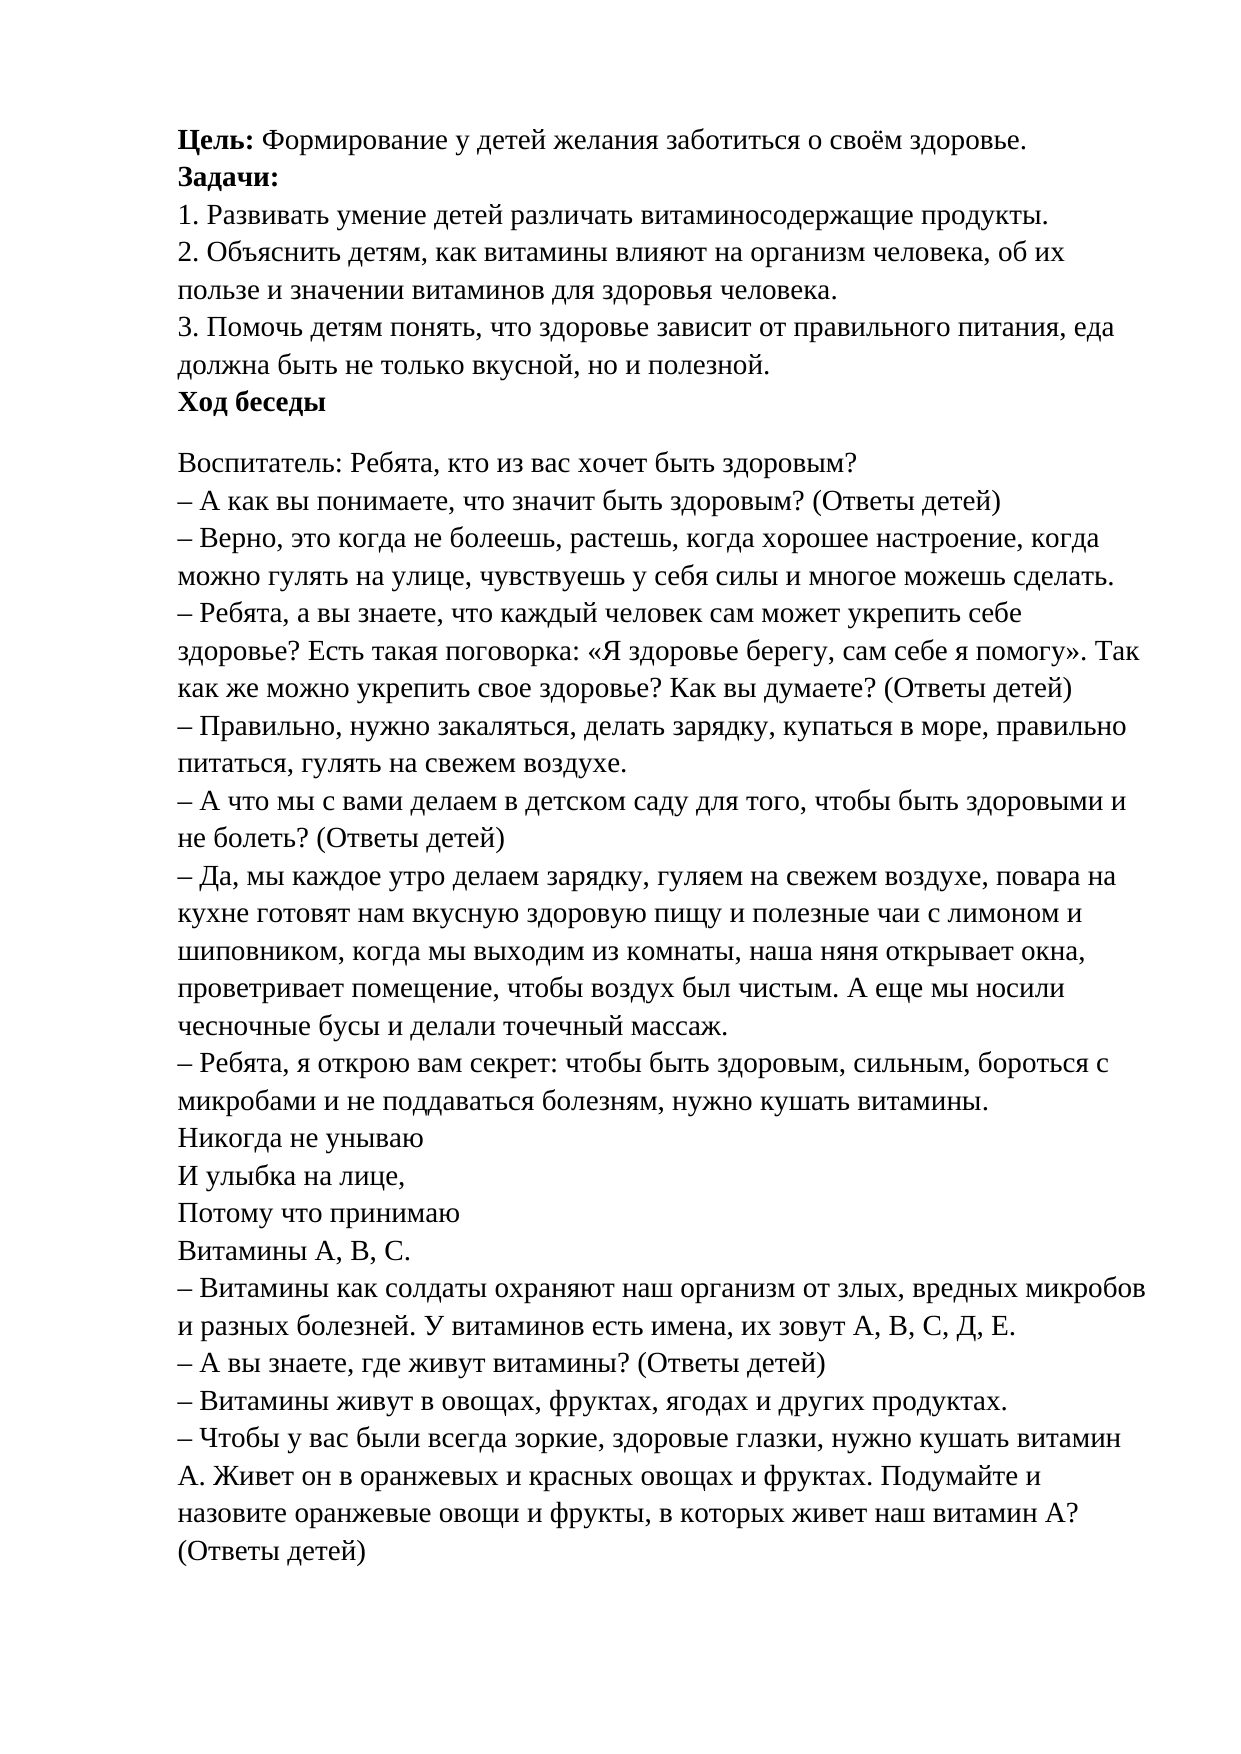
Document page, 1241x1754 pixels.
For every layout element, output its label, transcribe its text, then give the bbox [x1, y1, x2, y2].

text Задачи: 1. Развивать умение детей различать витаминосодержащие продукты. 2. Объяснить детям, как витамины влияют на организм человека, об их пользе и значении витаминов для здоровья человека. 3. Помочь детям понять, что здоровье зависит от правильного питания, еда должна быть не только вкусной, но и полезной. [177, 156, 1152, 381]
text – Ребята, я открою вам секрет: чтобы быть здоровым, сильным, бороться с микробами и не поддаваться болезням, нужно кушать витамины. [177, 1042, 1152, 1117]
text Цель: Формирование у детей желания заботиться о своём здоровье. [177, 118, 1152, 156]
text Ход беседы [177, 381, 1152, 418]
text – Витамины как солдаты охраняют наш организм от злых, вредных микробов и разных болезней. У витаминов есть имена, их зовут А, В, С, Д, Е. – А вы знаете, где живут витамины? (Ответы детей) – Витамины живут в овощах, фруктах, ягодах и других продуктах. [177, 1267, 1152, 1417]
text Воспитатель: Ребята, кто из вас хочет быть здоровым? – А как вы понимаете, что значит быть здоровым? (Ответы детей) – Верно, это когда не болеешь, растешь, когда хорошее настроение, когда можно гулять на улице, чувствуешь у себя силы и многое можешь сделать. [177, 442, 1152, 592]
text Никогда не унываю И улыбка на лице, Потому что принимаю Витамины А, В, С. [177, 1117, 1152, 1267]
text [177, 1417, 1152, 1567]
text – Ребята, а вы знаете, что каждый человек сам может укрепить себе здоровье? Есть такая поговорка: «Я здоровье берегу, сам себе я помогу». Так как же можно укрепить свое здоровье? Как вы думаете? (Ответы детей) – Правильно, нужно закаляться, делать зарядку, купаться в море, правильно питаться, гулять на свежем воздухе. – А что мы с вами делаем в детском саду для того, чтобы быть здоровыми и не болеть? (Ответы детей) – Да, мы каждое утро делаем зарядку, гуляем на свежем воздухе, повара на кухне готовят нам вкусную здоровую пищу и полезные чаи с лимоном и шиповником, когда мы выходим из комнаты, наша няня открывает окна, проветривает помещение, чтобы воздух был чистым. А еще мы носили чесночные бусы и делали точечный массаж. [177, 592, 1152, 1042]
